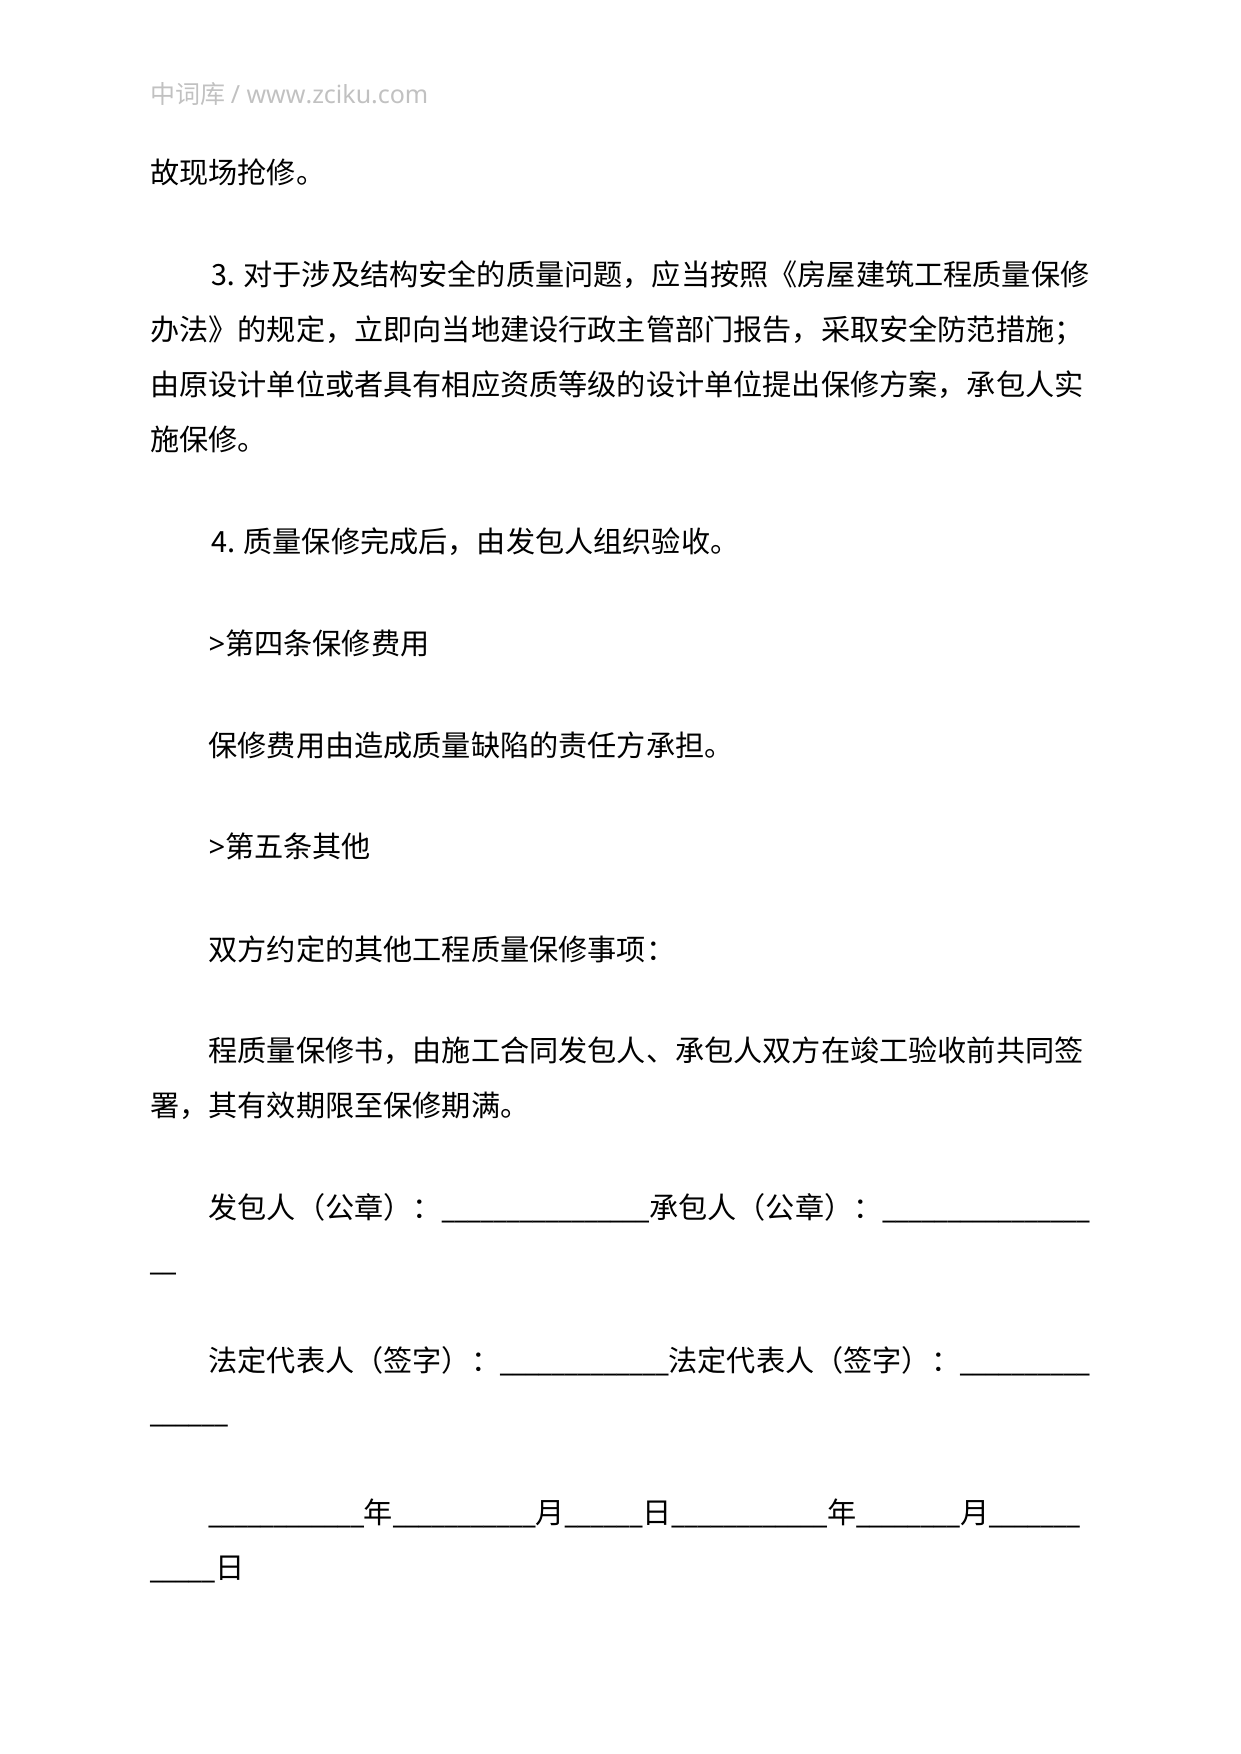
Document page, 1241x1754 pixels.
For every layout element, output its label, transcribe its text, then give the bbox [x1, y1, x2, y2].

text 双方约定的其他工程质量保修事项： [150, 926, 1090, 968]
text ⒋质量保修完成后，由发包人组织验收。 [150, 518, 1090, 561]
text ____________年___________月______日____________年________月____________日 [150, 1490, 1090, 1587]
text 发包人（公章）：________________承包人（公章）：__________________ [150, 1184, 1090, 1278]
text 法定代表人（签字）：_____________法定代表人（签字）：________________ [150, 1337, 1090, 1431]
text >第四条保修费用 [150, 620, 1090, 663]
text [150, 150, 1090, 192]
text 保修费用由造成质量缺陷的责任方承担。 [150, 722, 1090, 764]
text ⒊对于涉及结构安全的质量问题，应当按照《房屋建筑工程质量保修办法》的规定，立即向当地建设行政主管部门报告，采取安全防范措施；由原设计单位或者具有相应资质等级的设计单位提出保修方案，承包人实施保修。 [150, 252, 1090, 459]
text >第五条其他 [150, 824, 1090, 866]
text 程质量保修书，由施工合同发包人、承包人双方在竣工验收前共同签署，其有效期限至保修期满。 [150, 1028, 1090, 1125]
